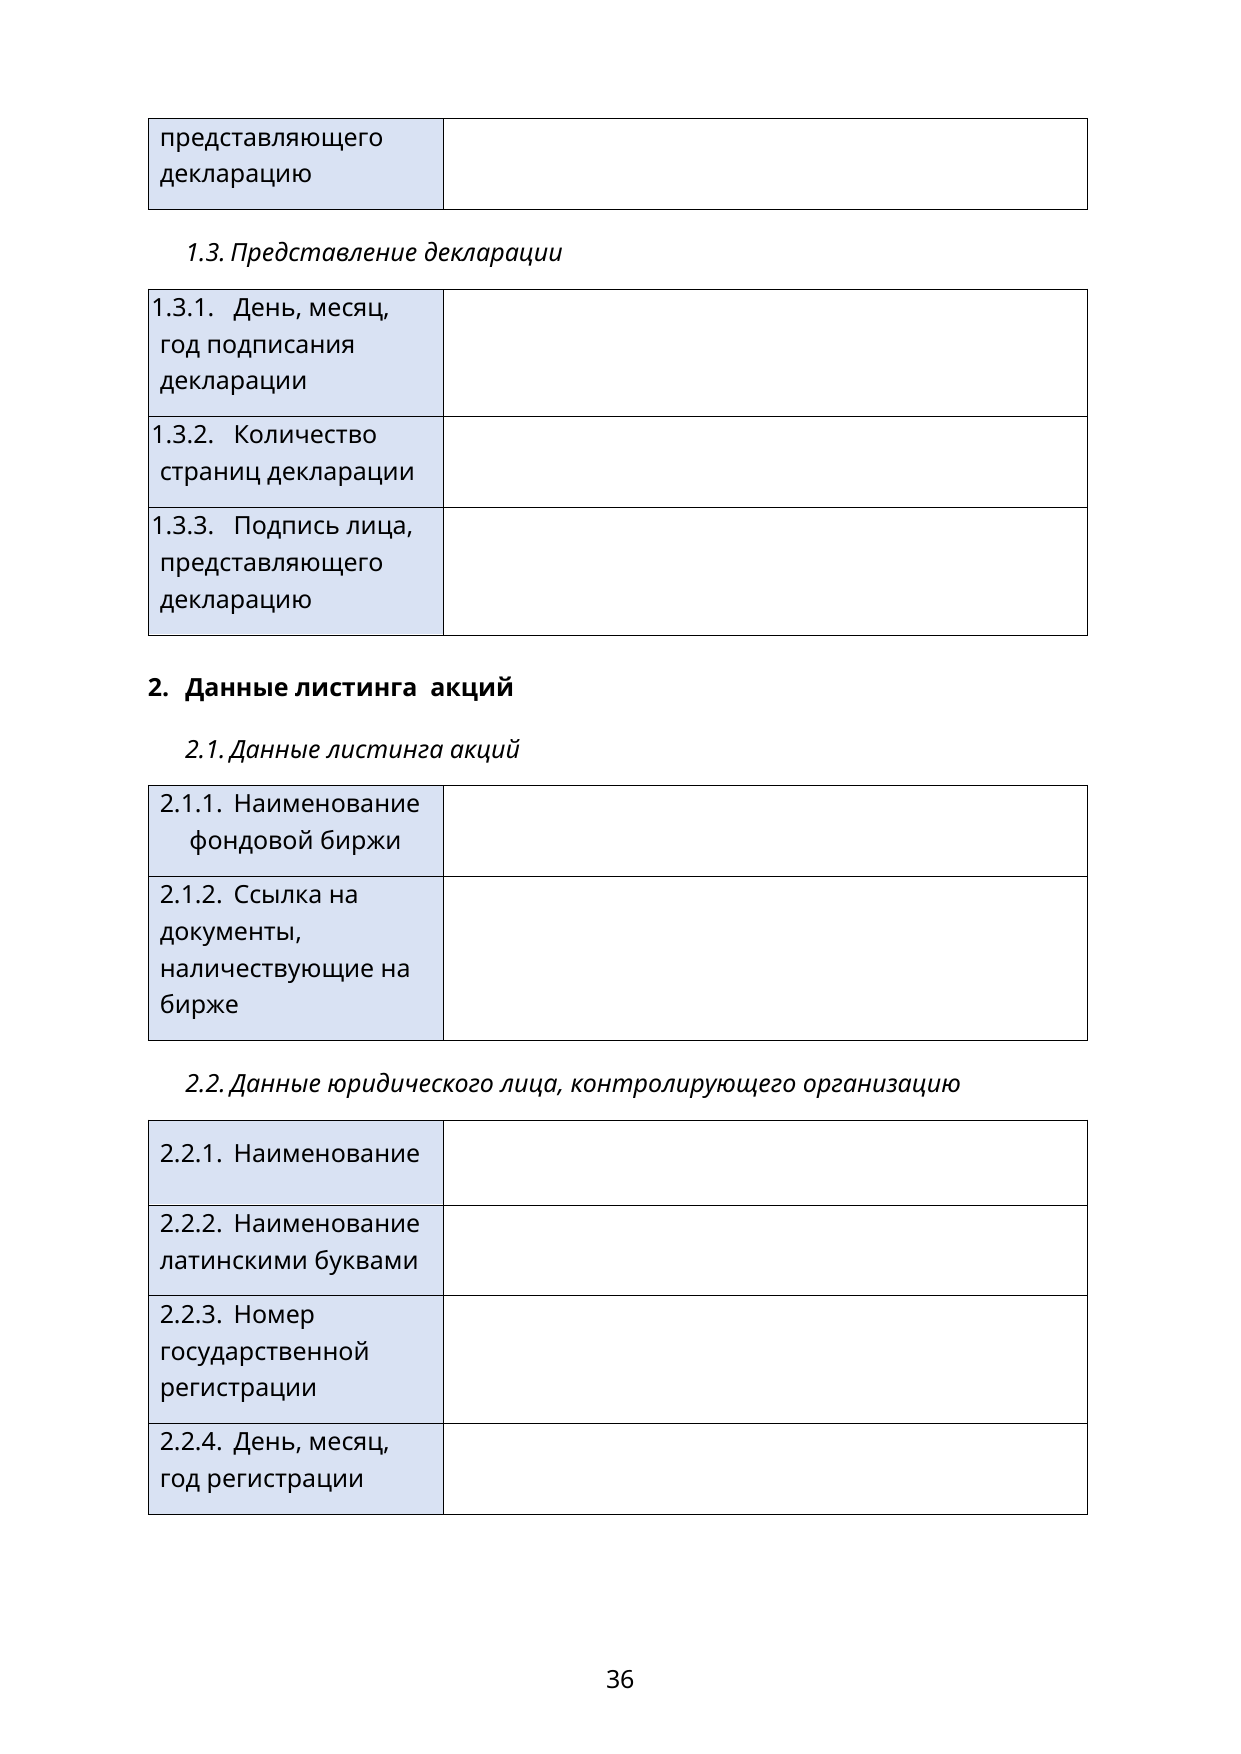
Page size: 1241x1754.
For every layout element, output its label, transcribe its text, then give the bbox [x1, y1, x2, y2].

table_cell Подпись лица, представляющего декларацию [149, 508, 443, 634]
table_header [444, 1121, 1087, 1204]
table_cell Наименование латинскими буквами [149, 1206, 443, 1295]
table_cell Номер государственной регистрации [149, 1296, 443, 1423]
table_header Наименование [149, 1121, 443, 1204]
table_cell Количество страниц декларации [149, 417, 443, 507]
table_cell [444, 119, 1087, 209]
table_cell [444, 1424, 1087, 1514]
table_cell [444, 417, 1087, 507]
table_cell [444, 1296, 1087, 1423]
table_header День, месяц, год подписания декларации [149, 290, 443, 416]
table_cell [149, 119, 443, 209]
list Представление декларации [185, 235, 1092, 269]
table_cell [444, 508, 1087, 634]
table_cell [444, 1206, 1087, 1295]
list Данные листинга акций [148, 669, 1092, 704]
table_header [444, 786, 1087, 876]
table_header Наименование фондовой биржи [149, 786, 443, 876]
table_cell День, месяц, год регистрации [149, 1424, 443, 1514]
table_cell Ссылка на документы, наличествующие на бирже [149, 877, 443, 1040]
list Данные листинга акций [185, 731, 1092, 765]
table_cell [444, 877, 1087, 1040]
table_header [444, 290, 1087, 416]
list Данные юридического лица, контролирующего организацию [185, 1066, 1092, 1100]
